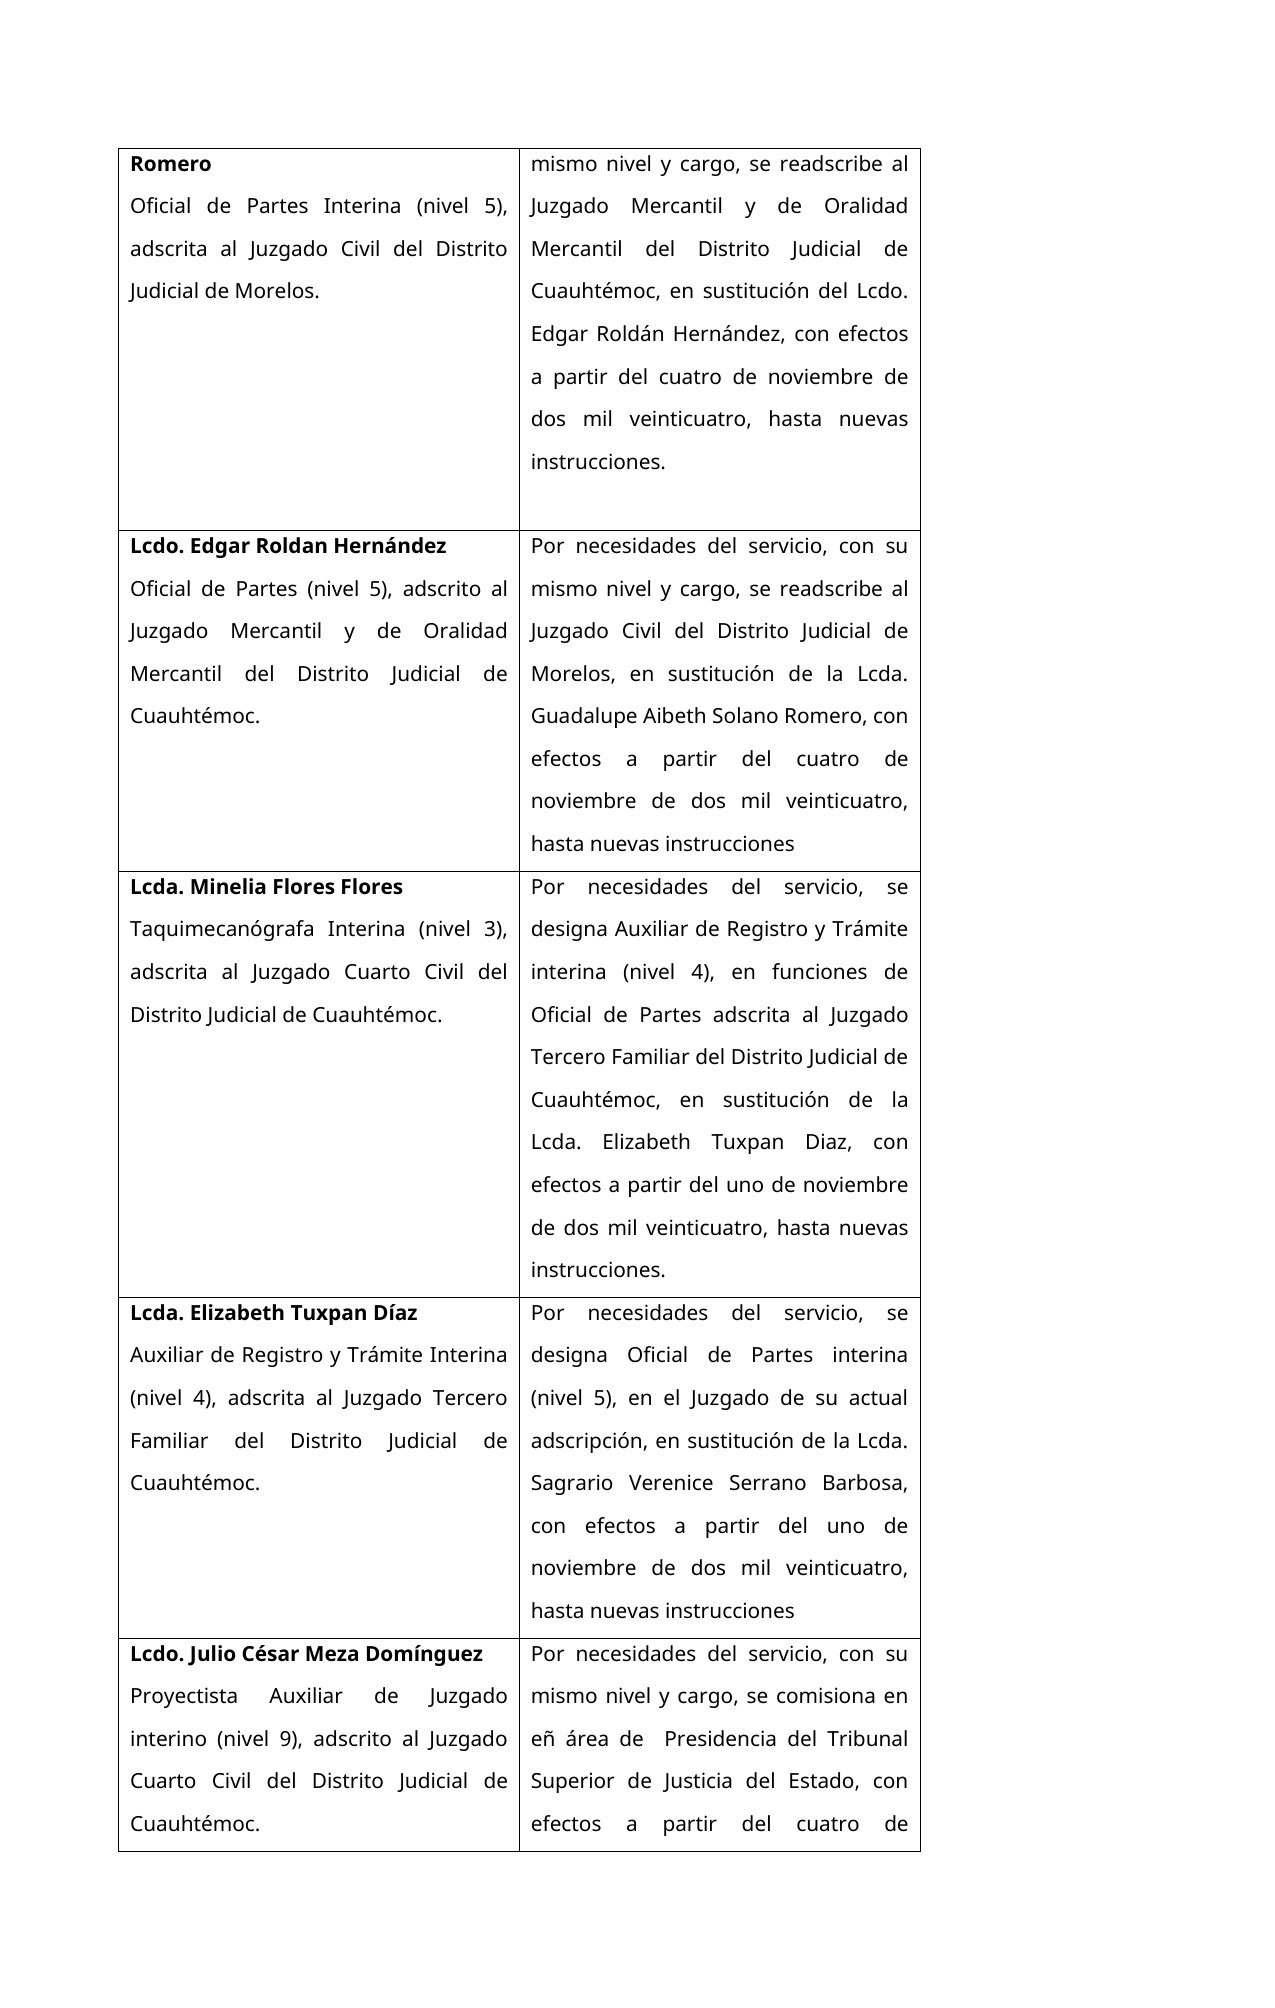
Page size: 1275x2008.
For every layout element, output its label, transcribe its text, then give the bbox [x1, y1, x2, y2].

table_cell Lcdo. Edgar Roldan Hernández Oficial de Partes (nivel 5), adscrito al Juzgado Mercantil y de Oralidad Mercantil del Distrito Judicial de Cuauhtémoc. [119, 531, 519, 871]
table_cell Lcda. Minelia Flores Flores Taquimecanógrafa Interina (nivel 3), adscrita al Juzgado Cuarto Civil del Distrito Judicial de Cuauhtémoc. [119, 872, 519, 1297]
table_cell Por necesidades del servicio, con su mismo nivel y cargo, se readscribe al Juzgado Civil del Distrito Judicial de Morelos, en sustitución de la Lcda. Guadalupe Aibeth Solano Romero, con efectos a partir del cuatro de noviembre de dos mil veinticuatro, hasta nuevas instrucciones [520, 531, 920, 871]
table_cell Lcda. Guadalupe Aibeth Solano Romero Oficial de Partes Interina (nivel 5), adscrita al Juzgado Civil del Distrito Judicial de Morelos. [119, 149, 519, 530]
table_cell Por necesidades del servicio, se designa Oficial de Partes interina (nivel 5), en el Juzgado de su actual adscripción, en sustitución de la Lcda. Sagrario Verenice Serrano Barbosa, con efectos a partir del uno de noviembre de dos mil veinticuatro, hasta nuevas instrucciones [520, 1298, 920, 1638]
table_cell Por necesidades del servicio, se designa Auxiliar de Registro y Trámite interina (nivel 4), en funciones de Oficial de Partes adscrita al Juzgado Tercero Familiar del Distrito Judicial de Cuauhtémoc, en sustitución de la Lcda. Elizabeth Tuxpan Diaz, con efectos a partir del uno de noviembre de dos mil veinticuatro, hasta nuevas instrucciones. [520, 872, 920, 1297]
table_cell Lcda. Elizabeth Tuxpan Díaz Auxiliar de Registro y Trámite Interina (nivel 4), adscrita al Juzgado Tercero Familiar del Distrito Judicial de Cuauhtémoc. [119, 1298, 519, 1638]
